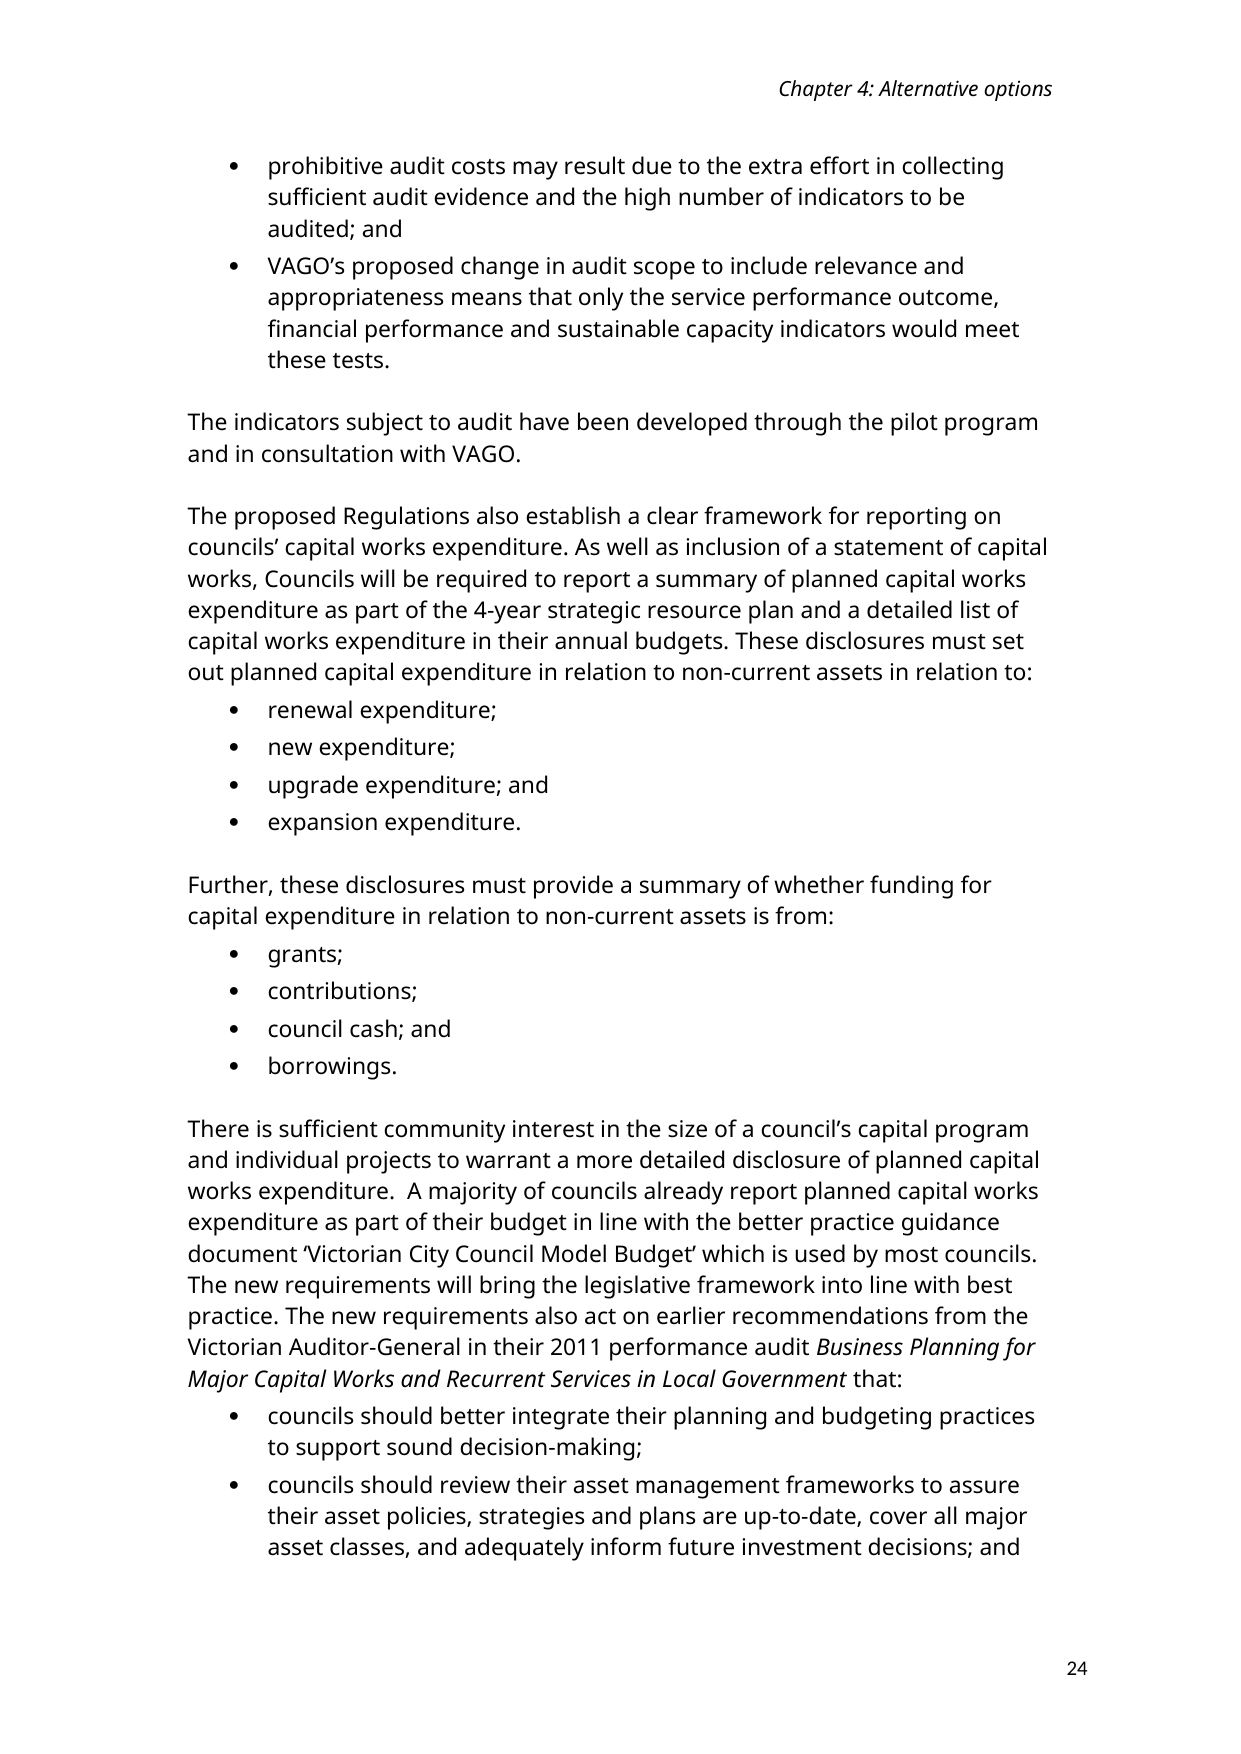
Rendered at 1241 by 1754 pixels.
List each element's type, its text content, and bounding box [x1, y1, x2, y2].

text The proposed Regulations also establish a clear framework for reporting on councils’ capital works expenditure. As well as inclusion of a statement of capital works, Councils will be required to report a summary of planned capital works expenditure as part of the 4-year strategic resource plan and a detailed list of capital works expenditure in their annual budgets. These disclosures must set out planned capital expenditure in relation to non-current assets in relation to: [187, 500, 1053, 687]
list borrowings. [230, 1050, 1053, 1081]
text There is sufficient community interest in the size of a council’s capital program and individual projects to warrant a more detailed disclosure of planned capital works expenditure. A majority of councils already report planned capital works expenditure as part of their budget in line with the better practice guidance document ‘Victorian City Council Model Budget’ which is used by most councils. The new requirements will bring the legislative framework into line with best practice. The new requirements also act on earlier recommendations from the Victorian Auditor-General in their 2011 performance audit Business Planning for Major Capital Works and Recurrent Services in Local Government that: [187, 1112, 1053, 1394]
list new expenditure; [230, 731, 1053, 762]
list contributions; [230, 975, 1053, 1006]
list councils should better integrate their planning and budgeting practices to support sound decision-making; [230, 1400, 1053, 1462]
list renewal expenditure; [230, 694, 1053, 725]
list grants; [230, 937, 1053, 969]
list expansion expenditure. [230, 806, 1053, 837]
list VAGO’s proposed change in audit scope to include relevance and appropriateness means that only the service performance outcome, financial performance and sustainable capacity indicators would meet these tests. [230, 250, 1053, 375]
text The indicators subject to audit have been developed through the pilot program and in consultation with VAGO. [187, 406, 1053, 469]
list prohibitive audit costs may result due to the extra effort in collecting sufficient audit evidence and the high number of indicators to be audited; and [230, 150, 1053, 244]
text Further, these disclosures must provide a summary of whether funding for capital expenditure in relation to non-current assets is from: [187, 869, 1053, 931]
list upgrade expenditure; and [230, 769, 1053, 800]
list councils should review their asset management frameworks to assure their asset policies, strategies and plans are up-to-date, cover all major asset classes, and adequately inform future investment decisions; and [230, 1469, 1053, 1562]
list council cash; and [230, 1012, 1053, 1044]
